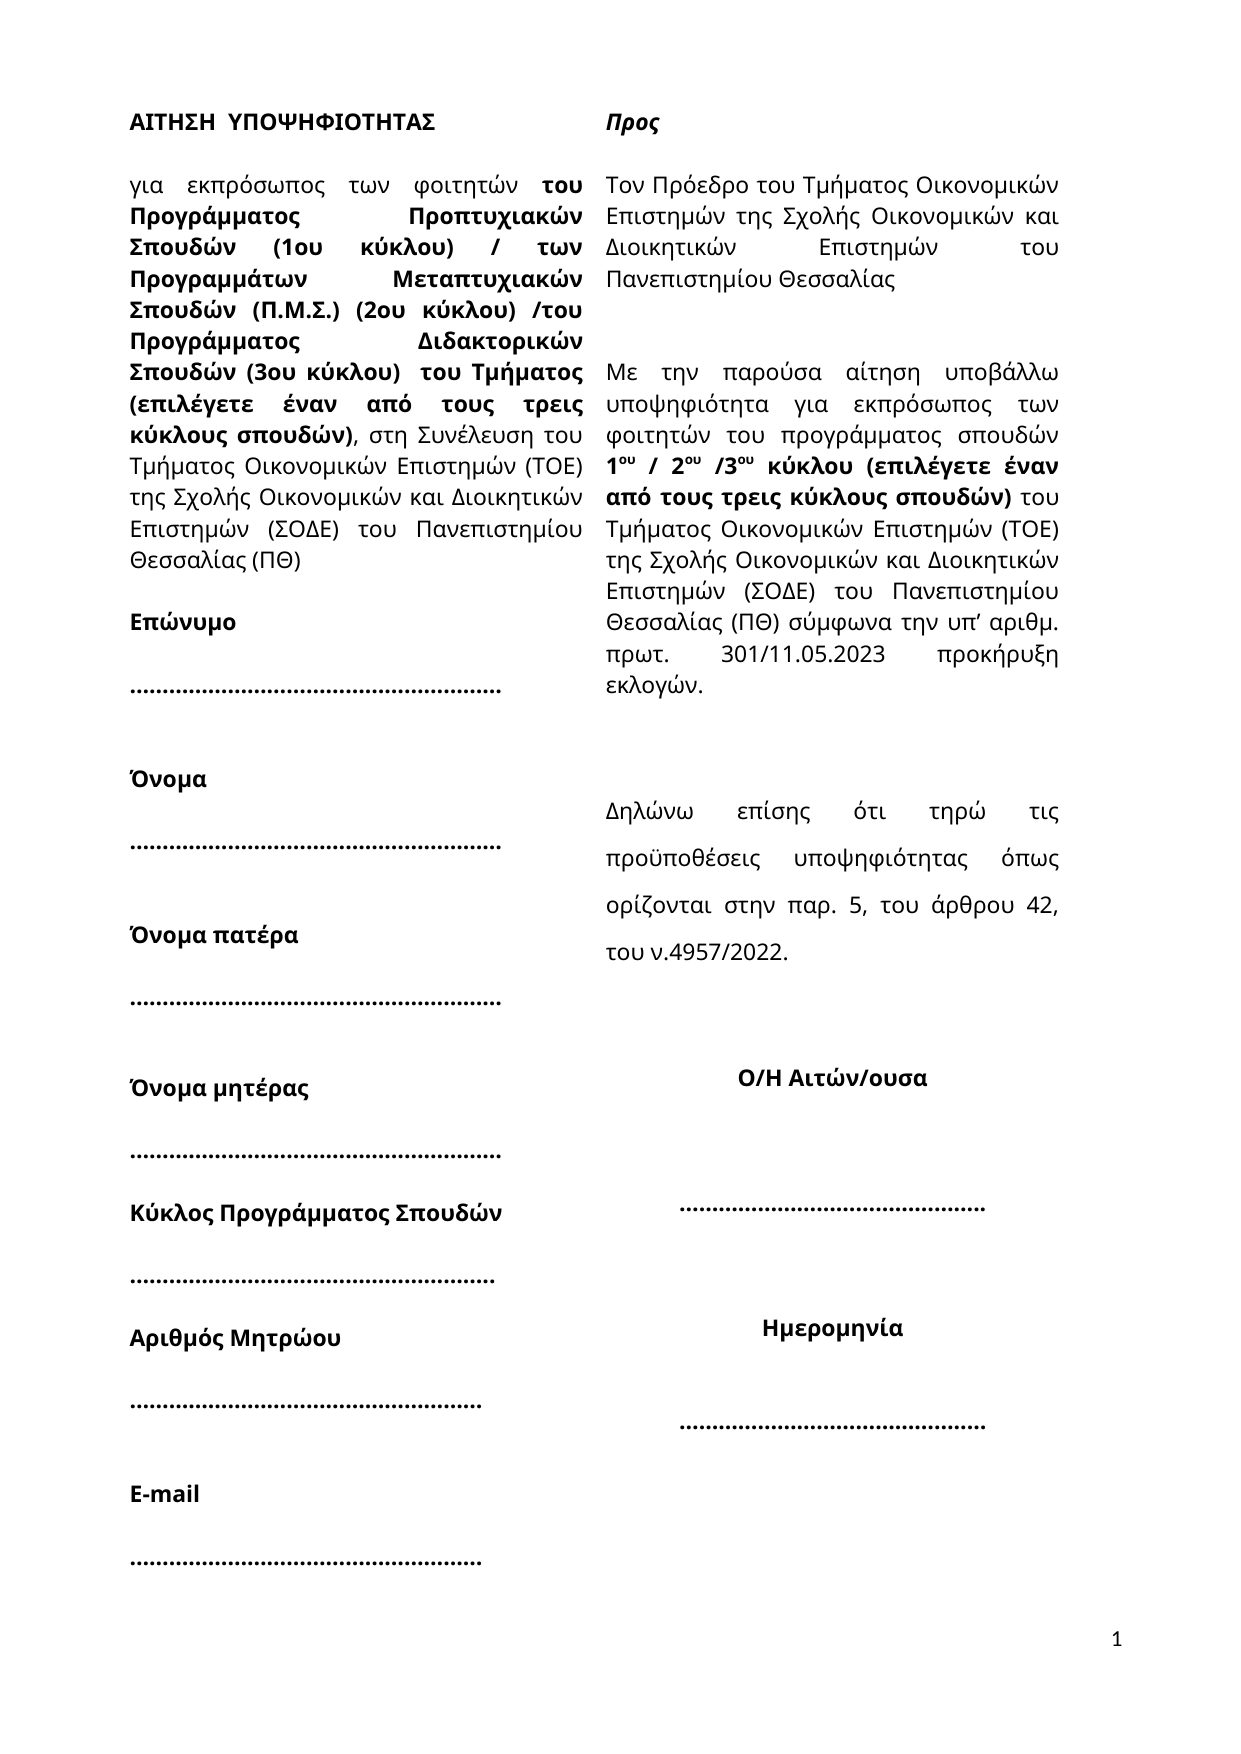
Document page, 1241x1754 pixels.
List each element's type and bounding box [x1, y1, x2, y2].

table_header [118, 106, 594, 1603]
table_header [594, 106, 1070, 1603]
